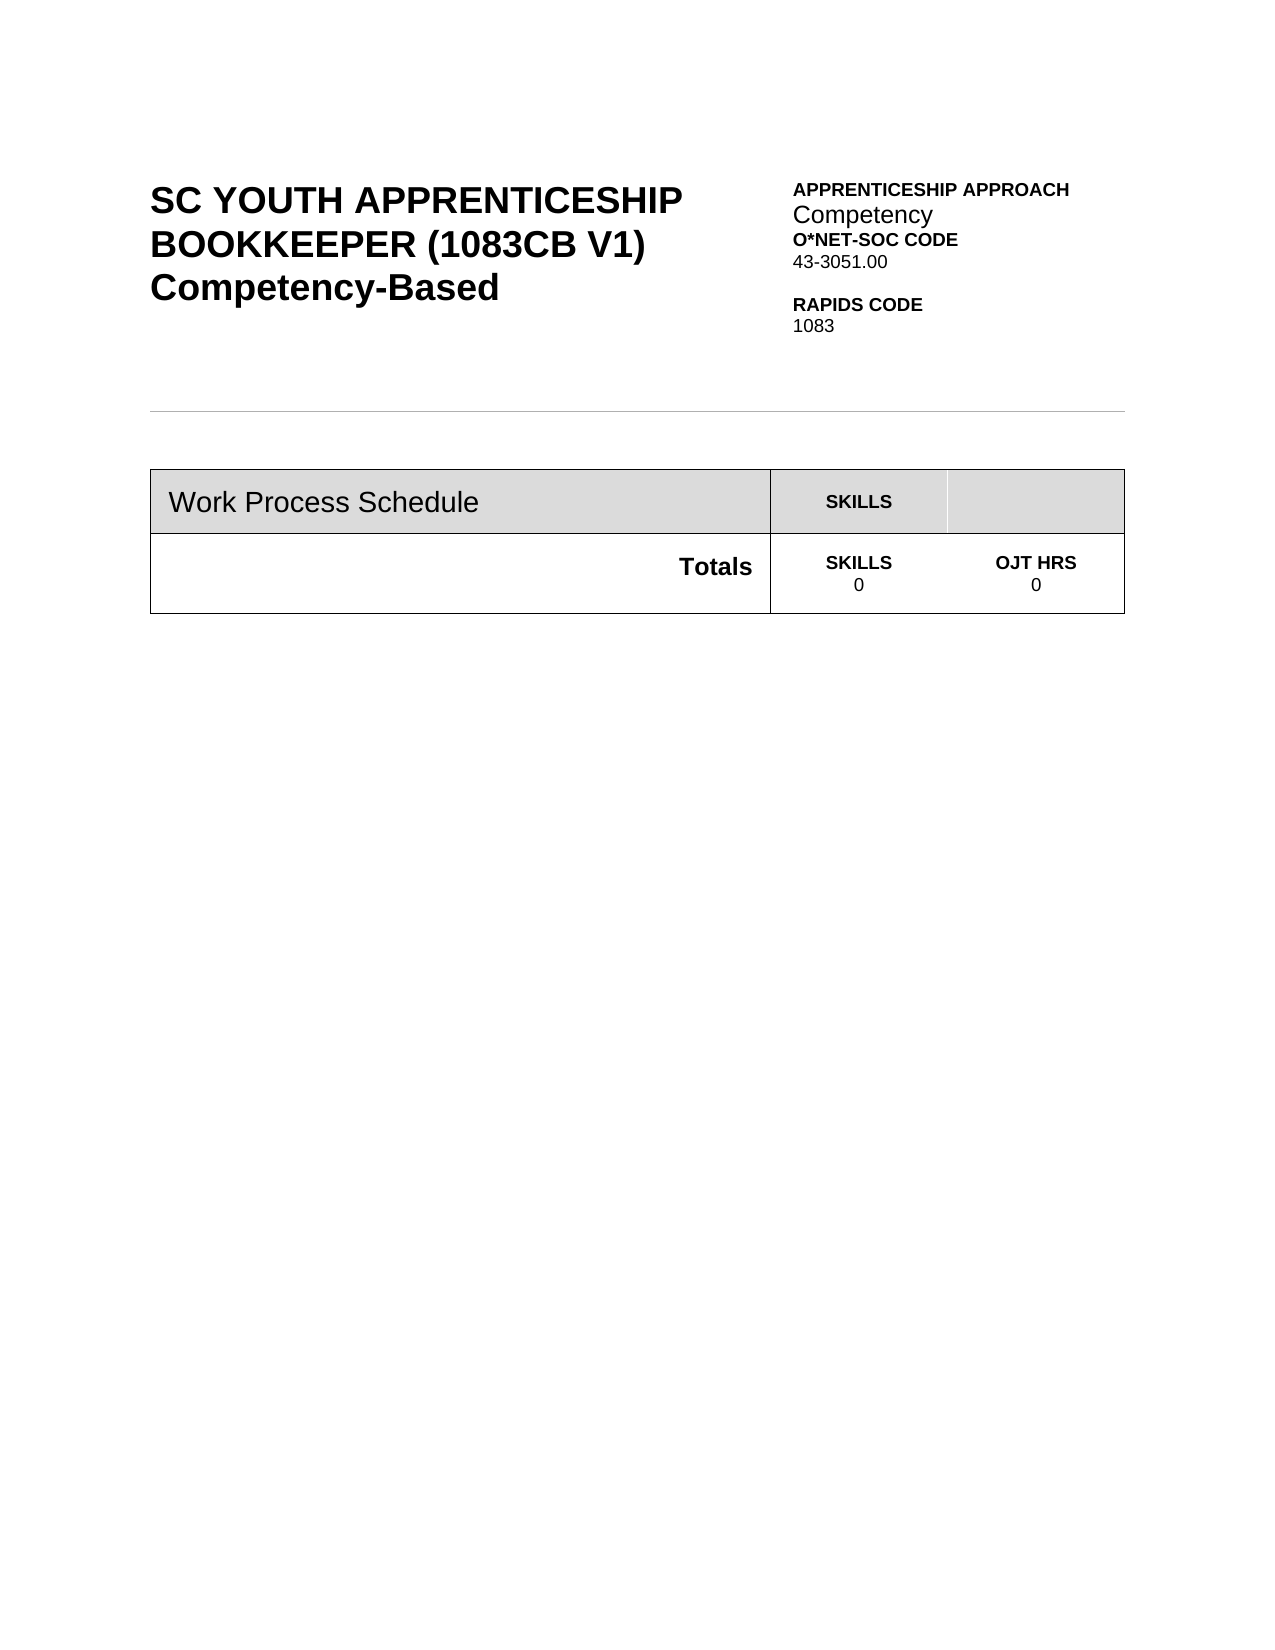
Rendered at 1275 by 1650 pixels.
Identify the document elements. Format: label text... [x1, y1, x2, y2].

text APPRENTICESHIP APPROACH [793, 179, 1125, 200]
table_header [948, 470, 1124, 533]
text 1083 [793, 315, 1125, 337]
text 43-3051.00 [793, 251, 1125, 272]
table_cell SKILLS 0 [771, 534, 947, 613]
table_cell OJT HRS 0 [948, 534, 1124, 613]
table_cell Totals [151, 534, 770, 613]
table_header SKILLS [771, 470, 947, 533]
text SC YOUTH APPRENTICESHIP BOOKKEEPER (1083CB V1) Competency-Based [150, 179, 719, 308]
text Competency [793, 200, 1125, 229]
table_header Work Process Schedule [151, 470, 770, 533]
text O*NET-SOC CODE [793, 229, 1125, 251]
text RAPIDS CODE [793, 294, 1125, 315]
